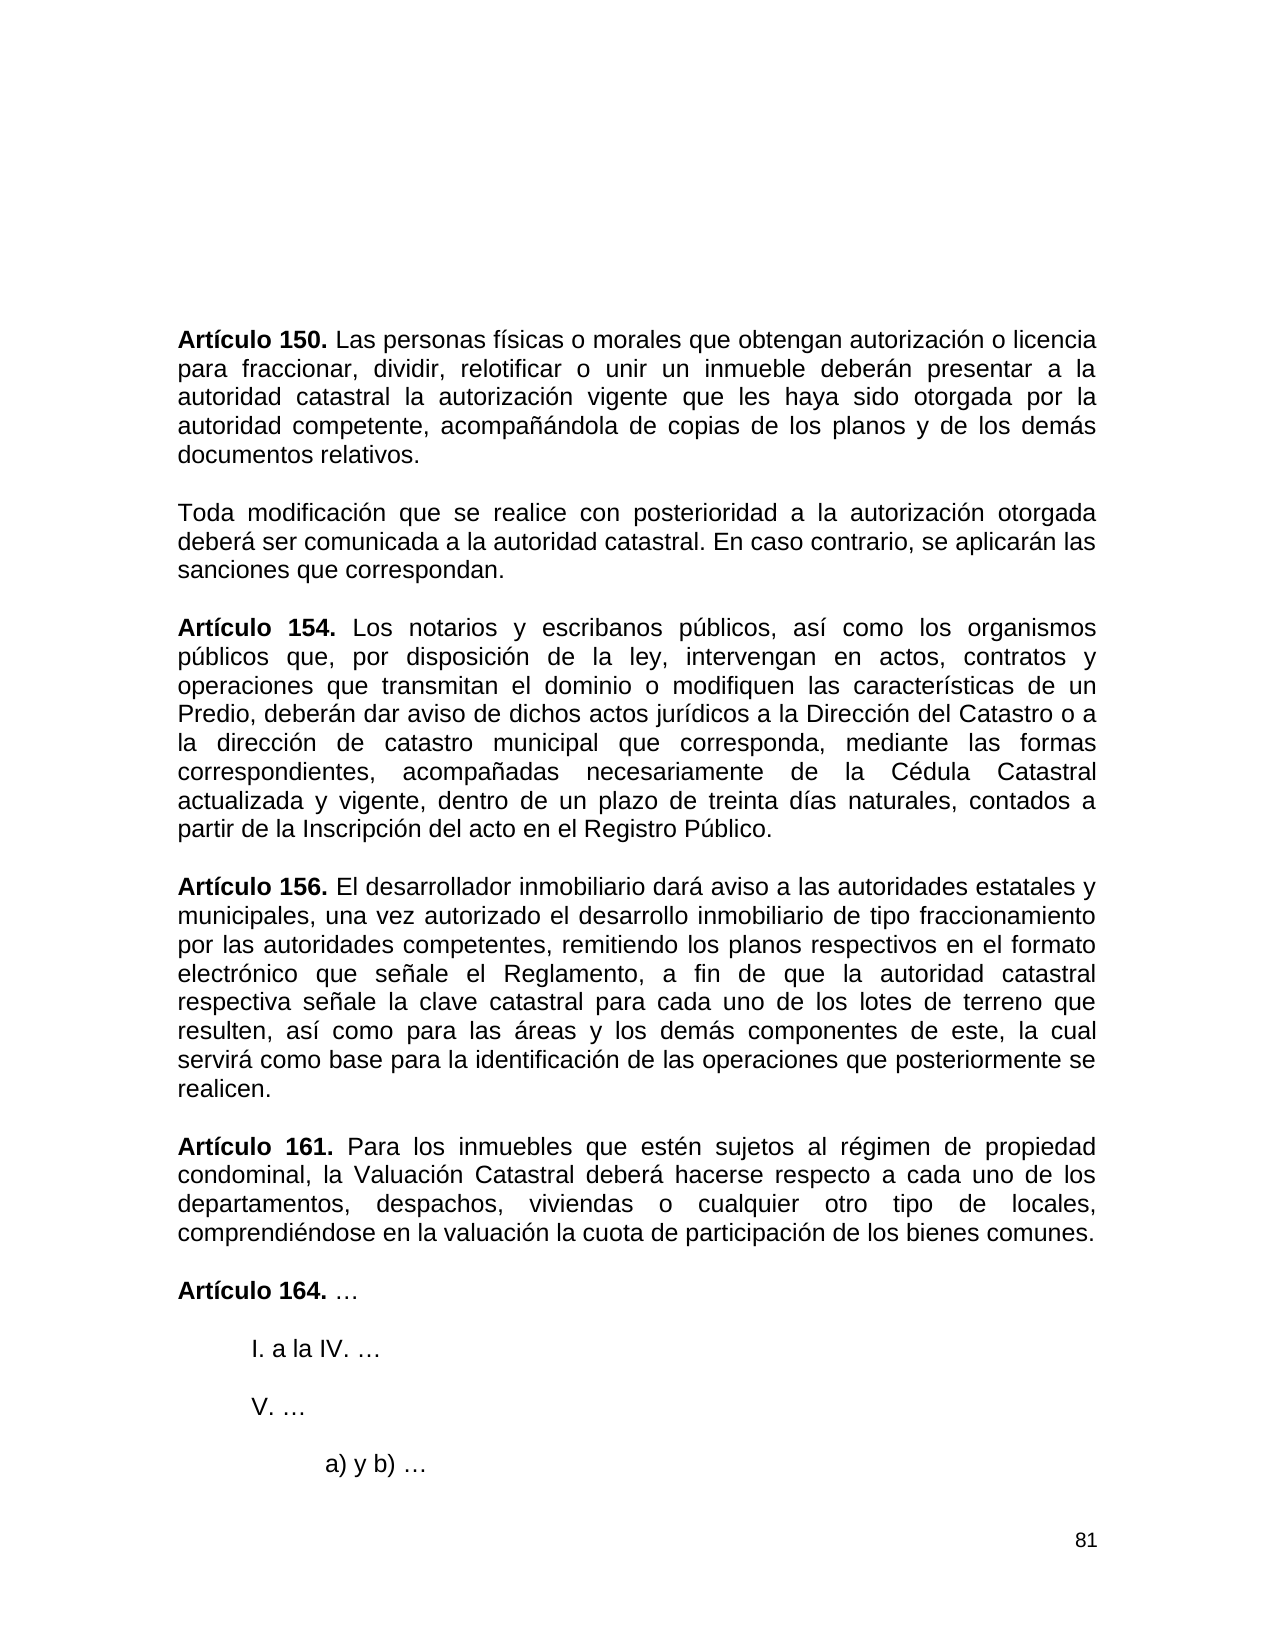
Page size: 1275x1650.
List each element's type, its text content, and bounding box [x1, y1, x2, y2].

text Artículo 150. Las personas físicas o morales que obtengan autorización o licencia para fraccionar, dividir, relotificar o unir un inmueble deberán presentar a la autoridad catastral la autorización vigente que les haya sido otorgada por la autoridad competente, acompañándola de copias de los planos y de los demás documentos relativos. [177, 325, 1098, 469]
text I. a la IV. … [177, 1334, 1098, 1362]
text Artículo 161. Para los inmuebles que estén sujetos al régimen de propiedad condominal, la Valuación Catastral deberá hacerse respecto a cada uno de los departamentos, despachos, viviendas o cualquier otro tipo de locales, comprendiéndose en la valuación la cuota de participación de los bienes comunes. [177, 1132, 1098, 1247]
text Artículo 156. El desarrollador inmobiliario dará aviso a las autoridades estatales y municipales, una vez autorizado el desarrollo inmobiliario de tipo fraccionamiento por las autoridades competentes, remitiendo los planos respectivos en el formato electrónico que señale el Reglamento, a fin de que la autoridad catastral respectiva señale la clave catastral para cada uno de los lotes de terreno que resulten, así como para las áreas y los demás componentes de este, la cual servirá como base para la identificación de las operaciones que posteriormente se realicen. [177, 872, 1098, 1102]
text Toda modificación que se realice con posterioridad a la autorización otorgada deberá ser comunicada a la autoridad catastral. En caso contrario, se aplicarán las sanciones que correspondan. [177, 498, 1098, 584]
text Artículo 154. Los notarios y escribanos públicos, así como los organismos públicos que, por disposición de la ley, intervengan en actos, contratos y operaciones que transmitan el dominio o modifiquen las características de un Predio, deberán dar aviso de dichos actos jurídicos a la Dirección del Catastro o a la dirección de catastro municipal que corresponda, mediante las formas correspondientes, acompañadas necesariamente de la Cédula Catastral actualizada y vigente, dentro de un plazo de treinta días naturales, contados a partir de la Inscripción del acto en el Registro Público. [177, 613, 1098, 843]
text V. … [177, 1392, 1098, 1420]
text Artículo 164. … [177, 1276, 1098, 1304]
text a) y b) … [251, 1449, 1098, 1478]
